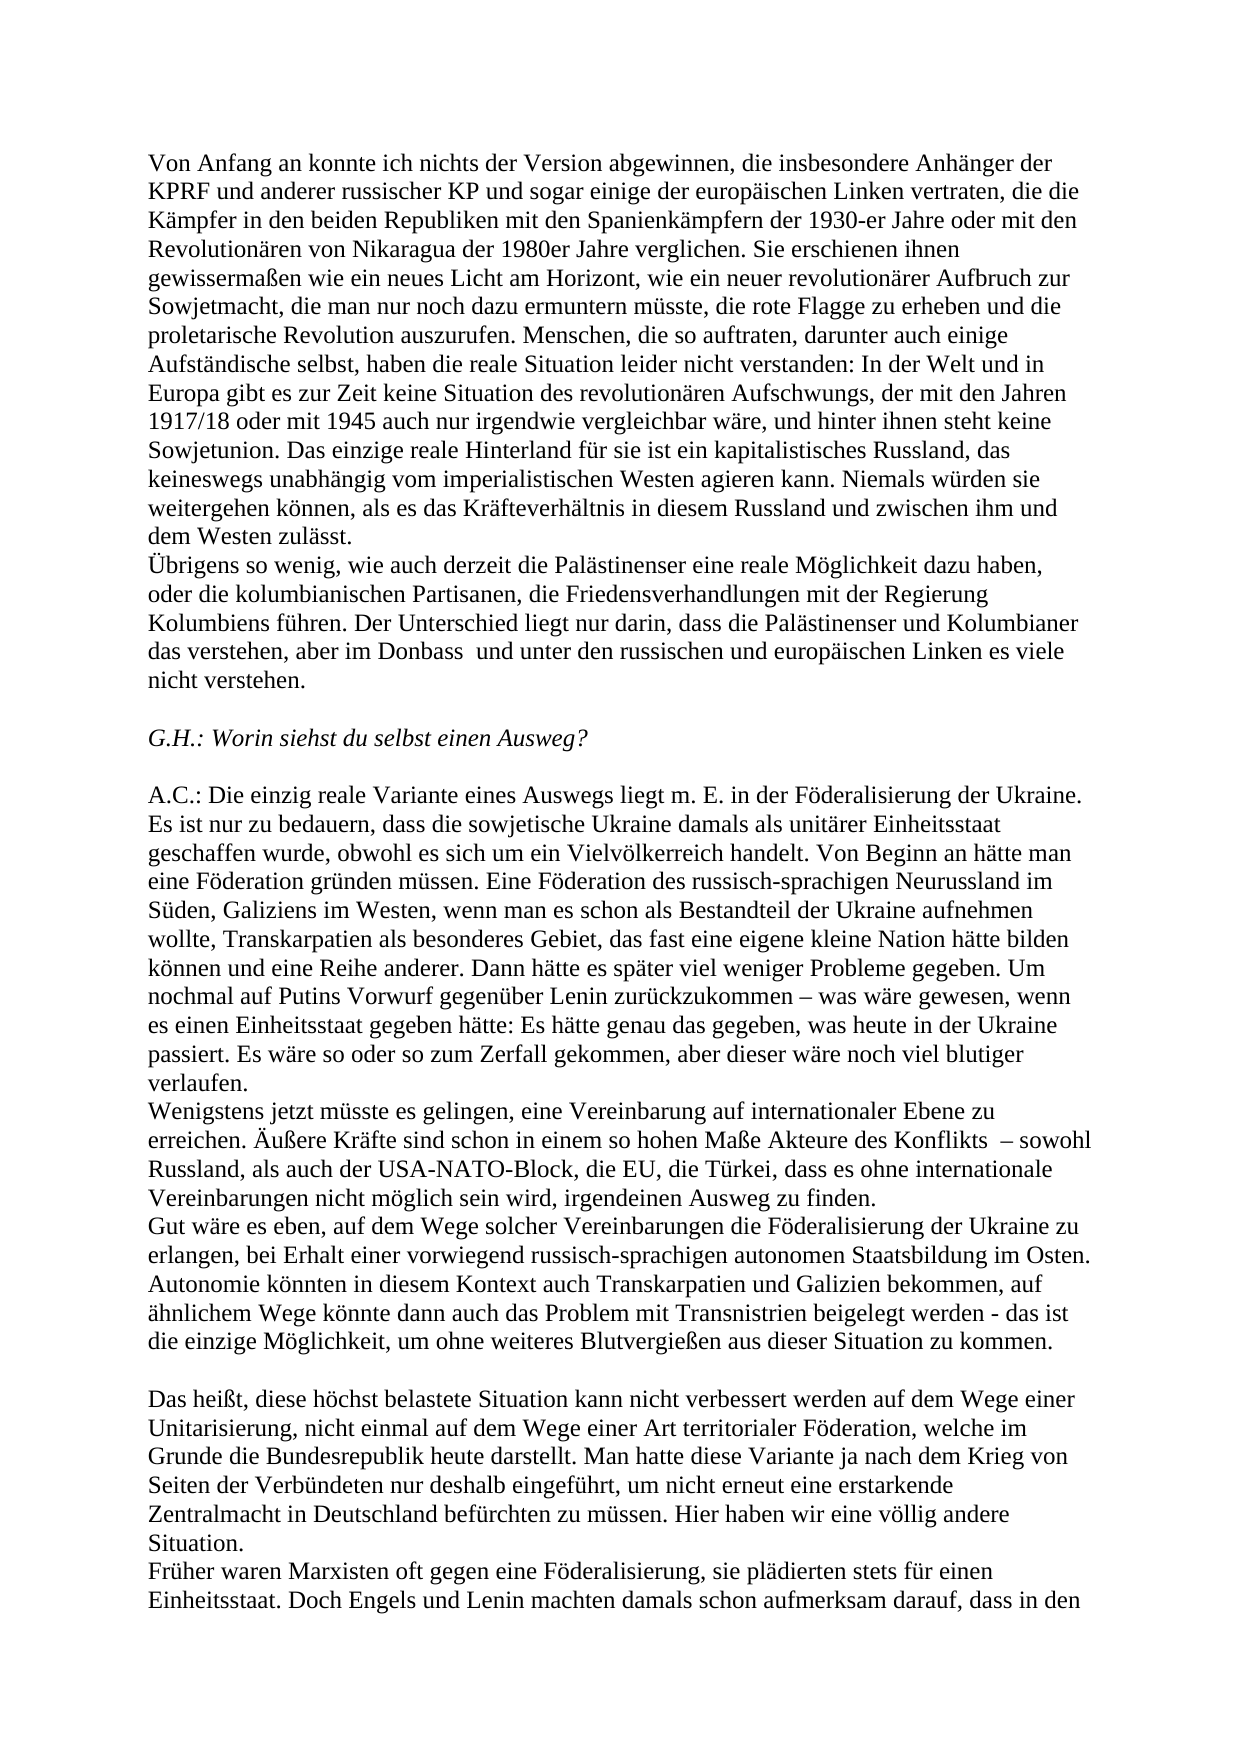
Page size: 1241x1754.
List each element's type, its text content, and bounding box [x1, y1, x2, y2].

text Von Anfang an konnte ich nichts der Version abgewinnen, die insbesondere Anhänger der KPRF und anderer russischer KP und sogar einige der europäischen Linken vertraten, die die Kämpfer in den beiden Republiken mit den Spanienkämpfern der 1930-er Jahre oder mit den Revolutionären von Nikaragua der 1980er Jahre verglichen. Sie erschienen ihnen gewissermaßen wie ein neues Licht am Horizont, wie ein neuer revolutionärer Aufbruch zur Sowjetmacht, die man nur noch dazu ermuntern müsste, die rote Flagge zu erheben und die proletarische Revolution auszurufen. Menschen, die so auftraten, darunter auch einige Aufständische selbst, haben die reale Situation leider nicht verstanden: In der Welt und in Europa gibt es zur Zeit keine Situation des revolutionären Aufschwungs, der mit den Jahren 1917/18 oder mit 1945 auch nur irgendwie vergleichbar wäre, und hinter ihnen steht keine Sowjetunion. Das einzige reale Hinterland für sie ist ein kapitalistisches Russland, das keineswegs unabhängig vom imperialistischen Westen agieren kann. Niemals würden sie weitergehen können, als es das Kräfteverhältnis in diesem Russland und zwischen ihm und dem Westen zulässt. [148, 148, 1093, 550]
text G.H.: Worin siehst du selbst einen Ausweg? [148, 723, 1093, 751]
text Wenigstens jetzt müsste es gelingen, eine Vereinbarung auf internationaler Ebene zu erreichen. Äußere Kräfte sind schon in einem so hohen Maße Akteure des Konflikts – sowohl Russland, als auch der USA-NATO-Block, die EU, die Türkei, dass es ohne internationale Vereinbarungen nicht möglich sein wird, irgendeinen Ausweg zu finden. [148, 1096, 1093, 1211]
text Übrigens so wenig, wie auch derzeit die Palästinenser eine reale Möglichkeit dazu haben, oder die kolumbianischen Partisanen, die Friedensverhandlungen mit der Regierung Kolumbiens führen. Der Unterschied liegt nur darin, dass die Palästinenser und Kolumbianer das verstehen, aber im Donbass und unter den russischen und europäischen Linken es viele nicht verstehen. [148, 550, 1093, 694]
text Das heißt, diese höchst belastete Situation kann nicht verbessert werden auf dem Wege einer Unitarisierung, nicht einmal auf dem Wege einer Art territorialer Föderation, welche im Grunde die Bundesrepublik heute darstellt. Man hatte diese Variante ja nach dem Krieg von Seiten der Verbündeten nur deshalb eingeführt, um nicht erneut eine erstarkende Zentralmacht in Deutschland befürchten zu müssen. Hier haben wir eine völlig andere Situation. [148, 1384, 1093, 1556]
text A.C.: Die einzig reale Variante eines Auswegs liegt m. E. in der Föderalisierung der Ukraine. Es ist nur zu bedauern, dass die sowjetische Ukraine damals als unitärer Einheitsstaat geschaffen wurde, obwohl es sich um ein Vielvölkerreich handelt. Von Beginn an hätte man eine Föderation gründen müssen. Eine Föderation des russisch-sprachigen Neurussland im Süden, Galiziens im Westen, wenn man es schon als Bestandteil der Ukraine aufnehmen wollte, Transkarpatien als besonderes Gebiet, das fast eine eigene kleine Nation hätte bilden können und eine Reihe anderer. Dann hätte es später viel weniger Probleme gegeben. Um nochmal auf Putins Vorwurf gegenüber Lenin zurückzukommen – was wäre gewesen, wenn es einen Einheitsstaat gegeben hätte: Es hätte genau das gegeben, was heute in der Ukraine passiert. Es wäre so oder so zum Zerfall gekommen, aber dieser wäre noch viel blutiger verlaufen. [148, 780, 1093, 1096]
text Gut wäre es eben, auf dem Wege solcher Vereinbarungen die Föderalisierung der Ukraine zu erlangen, bei Erhalt einer vorwiegend russisch-sprachigen autonomen Staatsbildung im Osten. Autonomie könnten in diesem Kontext auch Transkarpatien und Galizien bekommen, auf ähnlichem Wege könnte dann auch das Problem mit Transnistrien beigelegt werden - das ist die einzige Möglichkeit, um ohne weiteres Blutvergießen aus dieser Situation zu kommen. [148, 1211, 1093, 1355]
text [148, 1556, 1093, 1614]
